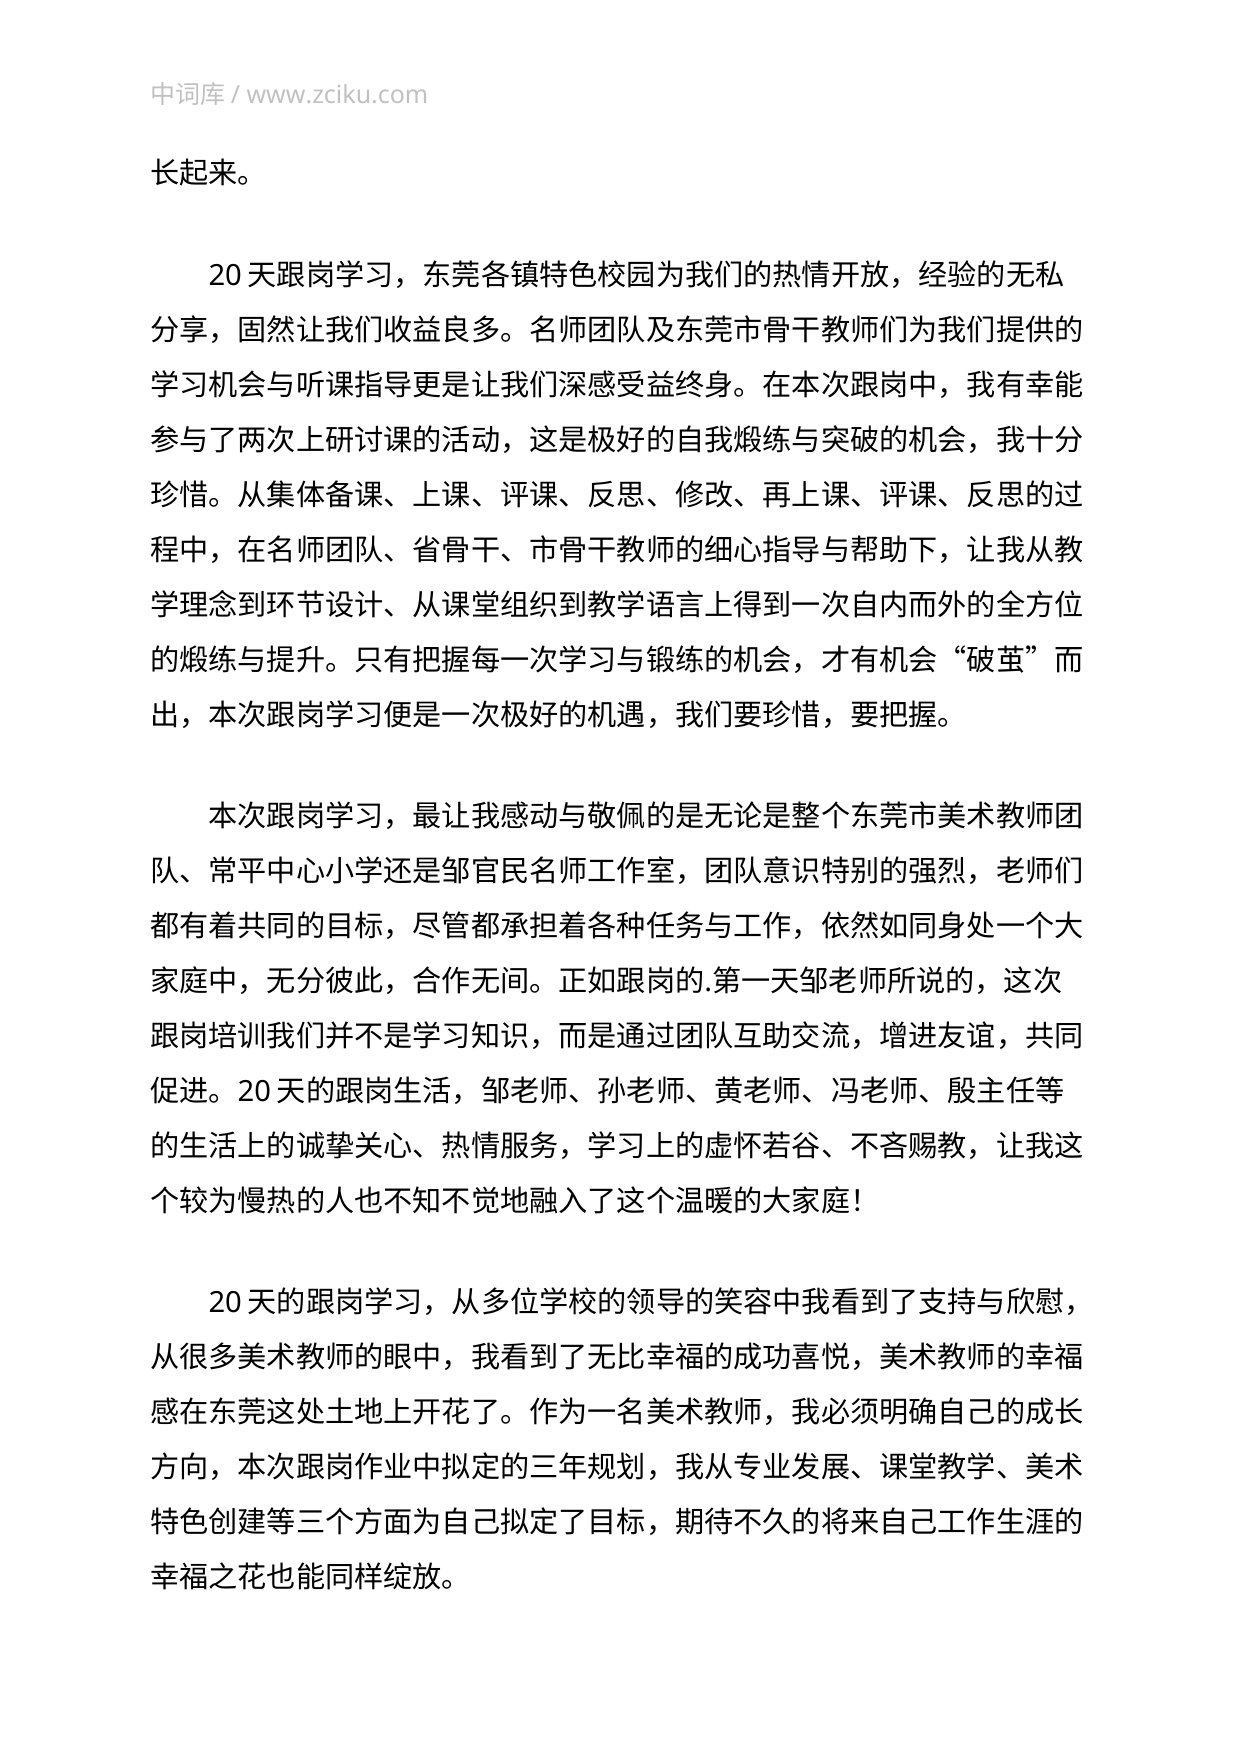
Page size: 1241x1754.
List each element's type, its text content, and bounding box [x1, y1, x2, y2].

text 20天跟岗学习，东莞各镇特色校园为我们的热情开放，经验的无私分享，固然让我们收益良多。名师团队及东莞市骨干教师们为我们提供的学习机会与听课指导更是让我们深感受益终身。在本次跟岗中，我有幸能参与了两次上研讨课的活动，这是极好的自我煅练与突破的机会，我十分珍惜。从集体备课、上课、评课、反思、修改、再上课、评课、反思的过程中，在名师团队、省骨干、市骨干教师的细心指导与帮助下，让我从教学理念到环节设计、从课堂组织到教学语言上得到一次自内而外的全方位的煅练与提升。只有把握每一次学习与锻练的机会，才有机会“破茧”而出，本次跟岗学习便是一次极好的机遇，我们要珍惜，要把握。 [150, 252, 1090, 733]
text 20天的跟岗学习，从多位学校的领导的笑容中我看到了支持与欣慰，从很多美术教师的眼中，我看到了无比幸福的成功喜悦，美术教师的幸福感在东莞这处土地上开花了。作为一名美术教师，我必须明确自己的成长方向，本次跟岗作业中拟定的三年规划，我从专业发展、课堂教学、美术特色创建等三个方面为自己拟定了目标，期待不久的将来自己工作生涯的幸福之花也能同样绽放。 [150, 1279, 1090, 1596]
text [150, 150, 1090, 192]
text 本次跟岗学习，最让我感动与敬佩的是无论是整个东莞市美术教师团队、常平中心小学还是邹官民名师工作室，团队意识特别的强烈，老师们都有着共同的目标，尽管都承担着各种任务与工作，依然如同身处一个大家庭中，无分彼此，合作无间。正如跟岗的.第一天邹老师所说的，这次跟岗培训我们并不是学习知识，而是通过团队互助交流，增进友谊，共同促进。20天的跟岗生活，邹老师、孙老师、黄老师、冯老师、殷主任等的生活上的诚挚关心、热情服务，学习上的虚怀若谷、不吝赐教，让我这个较为慢热的人也不知不觉地融入了这个温暖的大家庭！ [150, 793, 1090, 1219]
